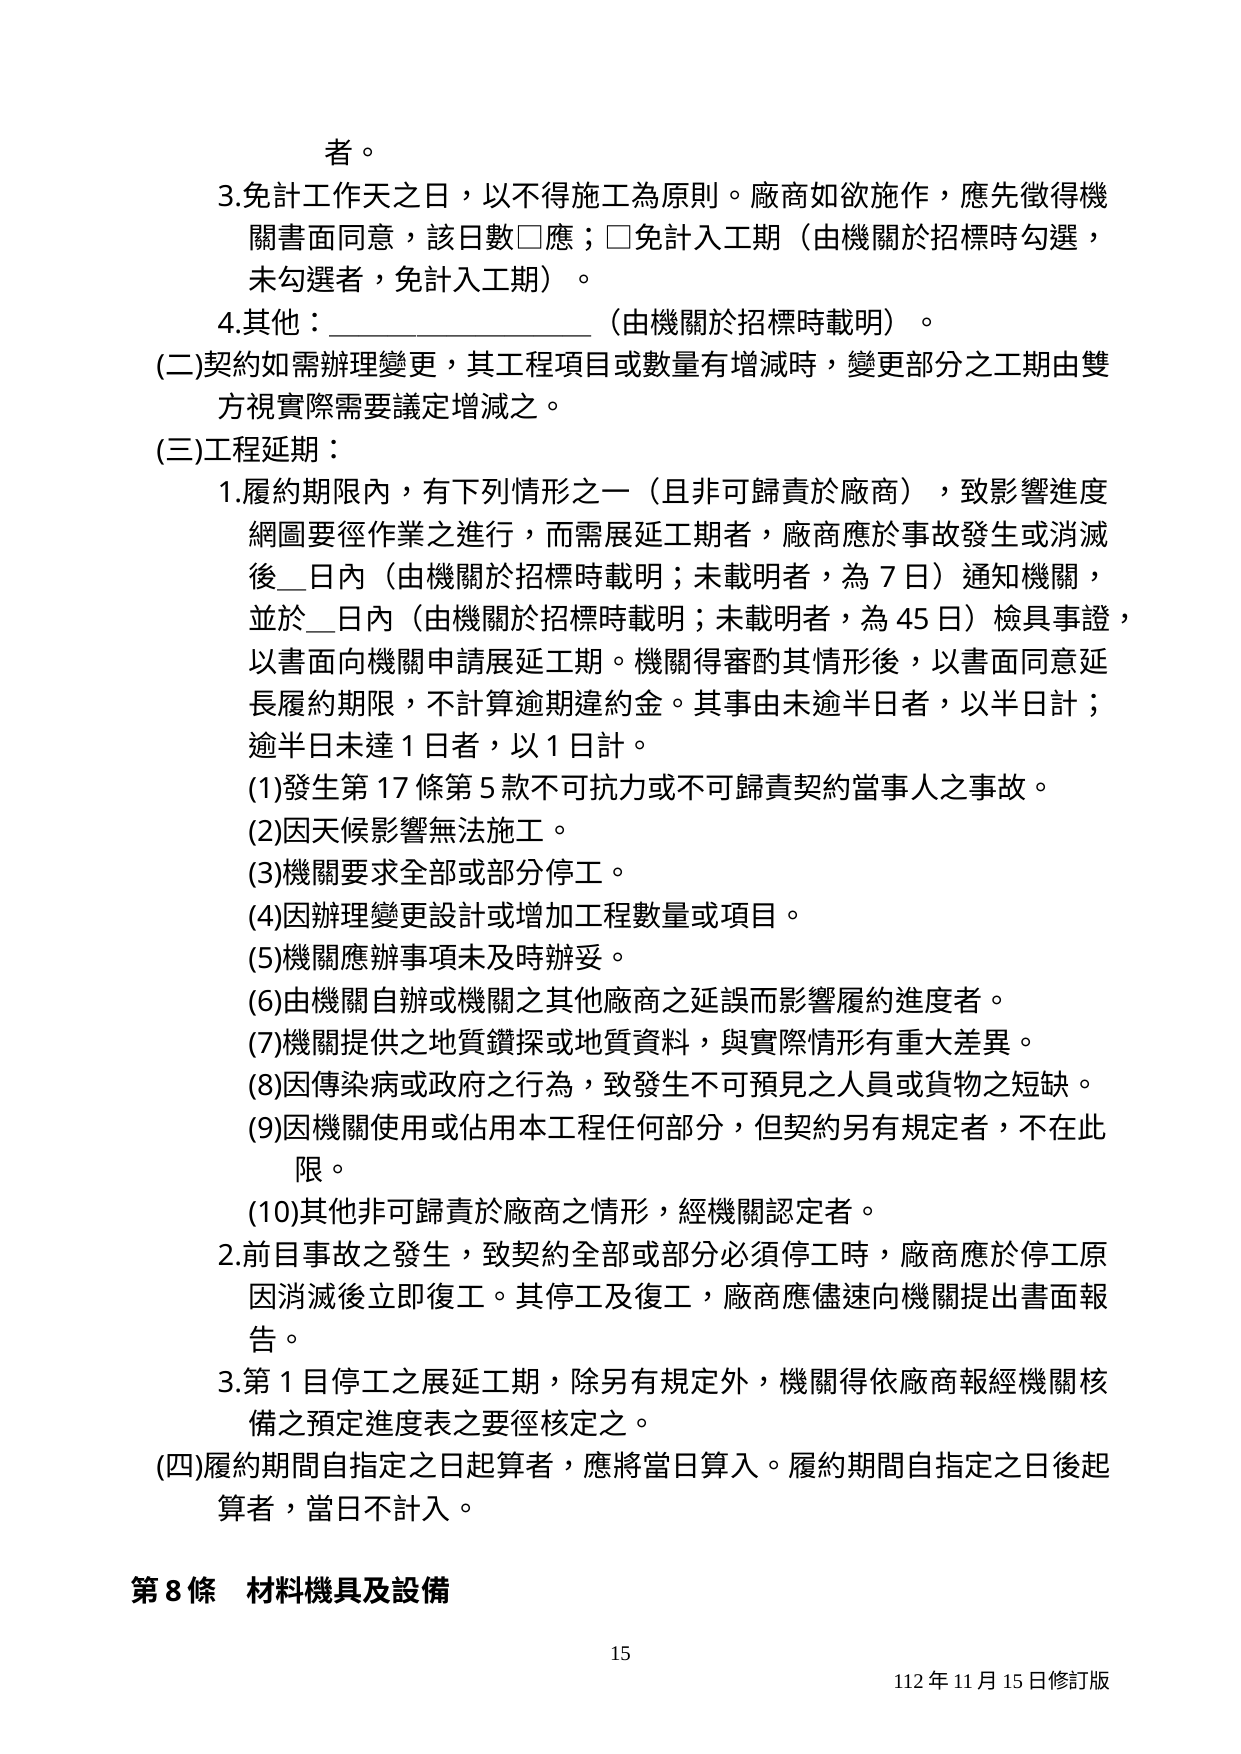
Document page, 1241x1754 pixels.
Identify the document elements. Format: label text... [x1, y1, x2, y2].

text (4)因辦理變更設計或增加工程數量或項目。 [248, 892, 1110, 935]
text 2.前目事故之發生，致契約全部或部分必須停工時，廠商應於停工原因消滅後立即復工。其停工及復工，廠商應儘速向機關提出書面報告。 [217, 1231, 1110, 1358]
text 4.其他：＿＿＿＿＿＿＿＿＿（由機關於招標時載明）。 [217, 299, 1110, 342]
text (2)因天候影響無法施工。 [248, 807, 1110, 850]
text (1)發生第17條第5款不可抗力或不可歸責契約當事人之事故。 [248, 765, 1110, 807]
text (8)因傳染病或政府之行為，致發生不可預見之人員或貨物之短缺。 [248, 1062, 1110, 1104]
text (10)其他非可歸責於廠商之情形，經機關認定者。 [248, 1189, 1110, 1231]
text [294, 130, 1110, 172]
text (三)工程延期： [156, 426, 1110, 469]
text (四)履約期間自指定之日起算者，應將當日算入。履約期間自指定之日後起算者，當日不計入。 [156, 1443, 1110, 1528]
text (6)由機關自辦或機關之其他廠商之延誤而影響履約進度者。 [248, 977, 1110, 1019]
text (9)因機關使用或佔用本工程任何部分，但契約另有規定者，不在此限。 [248, 1104, 1110, 1189]
text 1.履約期限內，有下列情形之一（且非可歸責於廠商），致影響進度網圖要徑作業之進行，而需展延工期者，廠商應於事故發生或消滅後＿日內（由機關於招標時載明；未載明者，為7日）通知機關，並於＿日內（由機關於招標時載明；未載明者，為45日）檢具事證，以書面向機關申請展延工期。機關得審酌其情形後，以書面同意延長履約期限，不計算逾期違約金。其事由未逾半日者，以半日計；逾半日未達1日者，以1日計。 [217, 469, 1110, 765]
text (5)機關應辦事項未及時辦妥。 [248, 935, 1110, 977]
text (7)機關提供之地質鑽探或地質資料，與實際情形有重大差異。 [248, 1019, 1110, 1062]
text 3.第1目停工之展延工期，除另有規定外，機關得依廠商報經機關核備之預定進度表之要徑核定之。 [217, 1358, 1110, 1443]
text 3.免計工作天之日，以不得施工為原則。廠商如欲施作，應先徵得機關書面同意，該日數□應；□免計入工期（由機關於招標時勾選，未勾選者，免計入工期）。 [217, 172, 1110, 299]
text (3)機關要求全部或部分停工。 [248, 850, 1110, 892]
text 第8條 材料機具及設備 [130, 1567, 1110, 1610]
text (二)契約如需辦理變更，其工程項目或數量有增減時，變更部分之工期由雙方視實際需要議定增減之。 [156, 342, 1110, 426]
